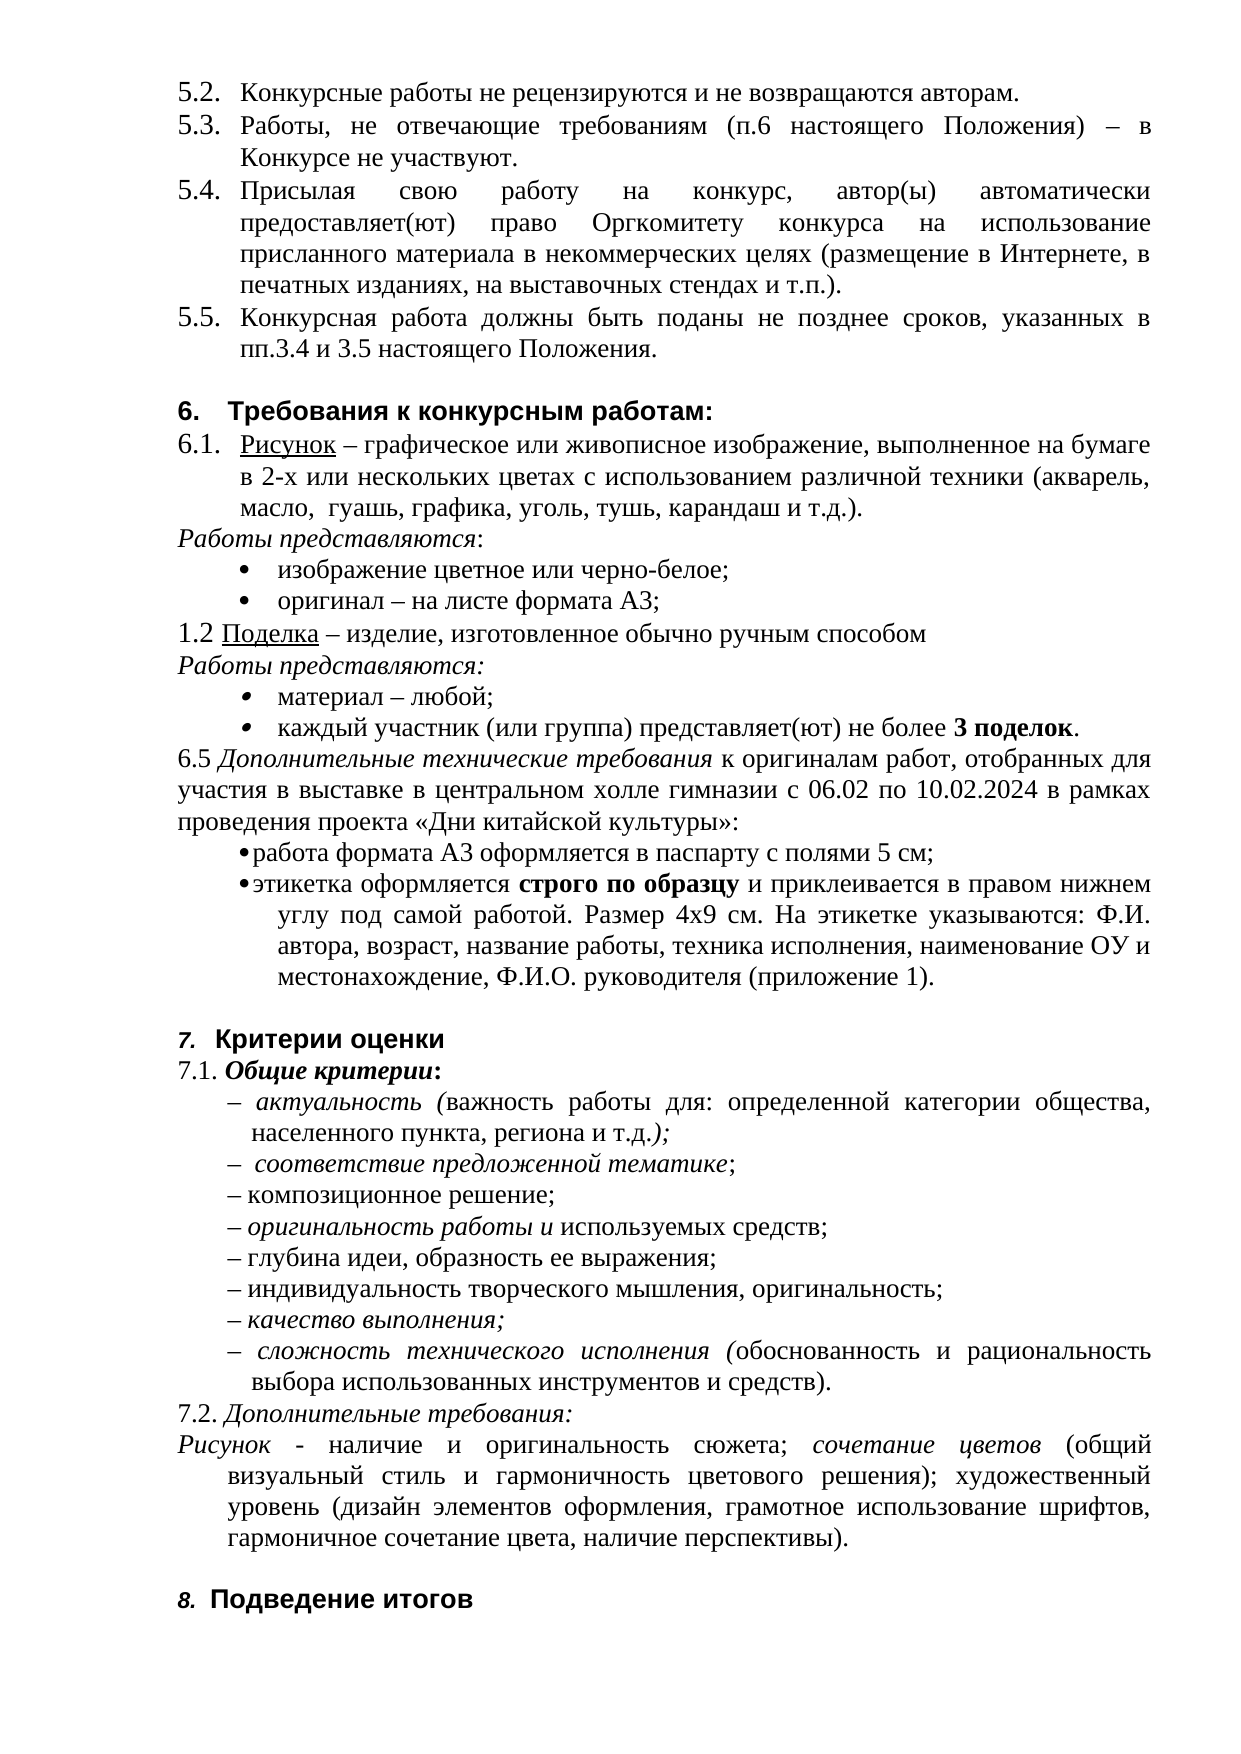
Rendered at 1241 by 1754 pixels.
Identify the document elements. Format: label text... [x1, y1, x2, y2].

text 7.2. Дополнительные требования: [177, 1397, 1152, 1428]
list изображение цветное или черно-белое; [240, 553, 1152, 584]
list Конкурсные работы не рецензируются и не возвращаются авторам. [177, 74, 1152, 107]
text – сложность технического исполнения (обоснованность и рациональность выбора использованных инструментов и средств). [227, 1334, 1152, 1397]
text 6.5 Дополнительные технические требования к оригиналам работ, отобранных для участия в выставке в центральном холле гимназии с 06.02 по 10.02.2024 в рамках проведения проекта «Дни китайской культуры»: [177, 742, 1152, 836]
list Подведение итогов [177, 1583, 1152, 1615]
text Работы представляются: [177, 649, 1152, 680]
list Рисунок – графическое или живописное изображение, выполненное на бумаге в 2-х или нескольких цветах с использованием различной техники (акварель, масло, гуашь, графика, уголь, тушь, карандаш и т.д.). [177, 426, 1152, 522]
list Работы, не отвечающие требованиям (п.6 настоящего Положения) – в Конкурсе не участвуют. [177, 107, 1152, 172]
text – композиционное решение; [177, 1179, 1152, 1210]
text – оригинальность работы и используемых средств; [177, 1210, 1152, 1241]
list Требования к конкурсным работам: [177, 395, 1152, 426]
list работа формата А3 оформляется в паспарту с полями ; [240, 836, 1152, 867]
list каждый участник (или группа) представляет(ют) не более 3 поделок. [240, 711, 1152, 742]
text Рисунок - наличие и оригинальность сюжета; сочетание цветов (общий визуальный стиль и гармоничность цветового решения); художественный уровень (дизайн элементов оформления, грамотное использование шрифтов, гармоничное сочетание цвета, наличие перспективы). [177, 1428, 1152, 1552]
list Поделка – изделие, изготовленное обычно ручным способом [177, 615, 1152, 649]
list Конкурсная работа должны быть поданы не позднее сроков, указанных в пп.3.4 и 3.5 настоящего Положения. [177, 299, 1152, 364]
list Присылая свою работу на конкурс, автор(ы) автоматически предоставляет(ют) право Оргкомитету конкурса на использование присланного материала в некоммерческих целях (размещение в Интернете, в печатных изданиях, на выставочных стендах и т.п.). [177, 172, 1152, 299]
text – качество выполнения; [177, 1303, 1152, 1334]
list материал – любой; [240, 680, 1152, 711]
text – глубина идеи, образность ее выражения; [177, 1241, 1152, 1272]
list оригинал – на листе формата А3; [240, 584, 1152, 615]
text – соответствие предложенной тематике; [177, 1147, 1152, 1179]
list Критерии оценки [177, 1023, 1152, 1054]
text – актуальность (важность работы для: определенной категории общества, населенного пункта, региона и т.д.); [227, 1085, 1152, 1147]
text 7.1. Общие критерии: [177, 1054, 1152, 1085]
text Работы представляются: [177, 522, 1152, 553]
list этикетка оформляется строго по образцу и приклеивается в правом нижнем углу под самой работой. Размер 4х9 см. На этикетке указываются: Ф.И. автора, возраст, название работы, техника исполнения, наименование ОУ и местонахождение, Ф.И.О. руководителя (приложение 1). [240, 867, 1152, 992]
text – индивидуальность творческого мышления, оригинальность; [177, 1272, 1152, 1303]
